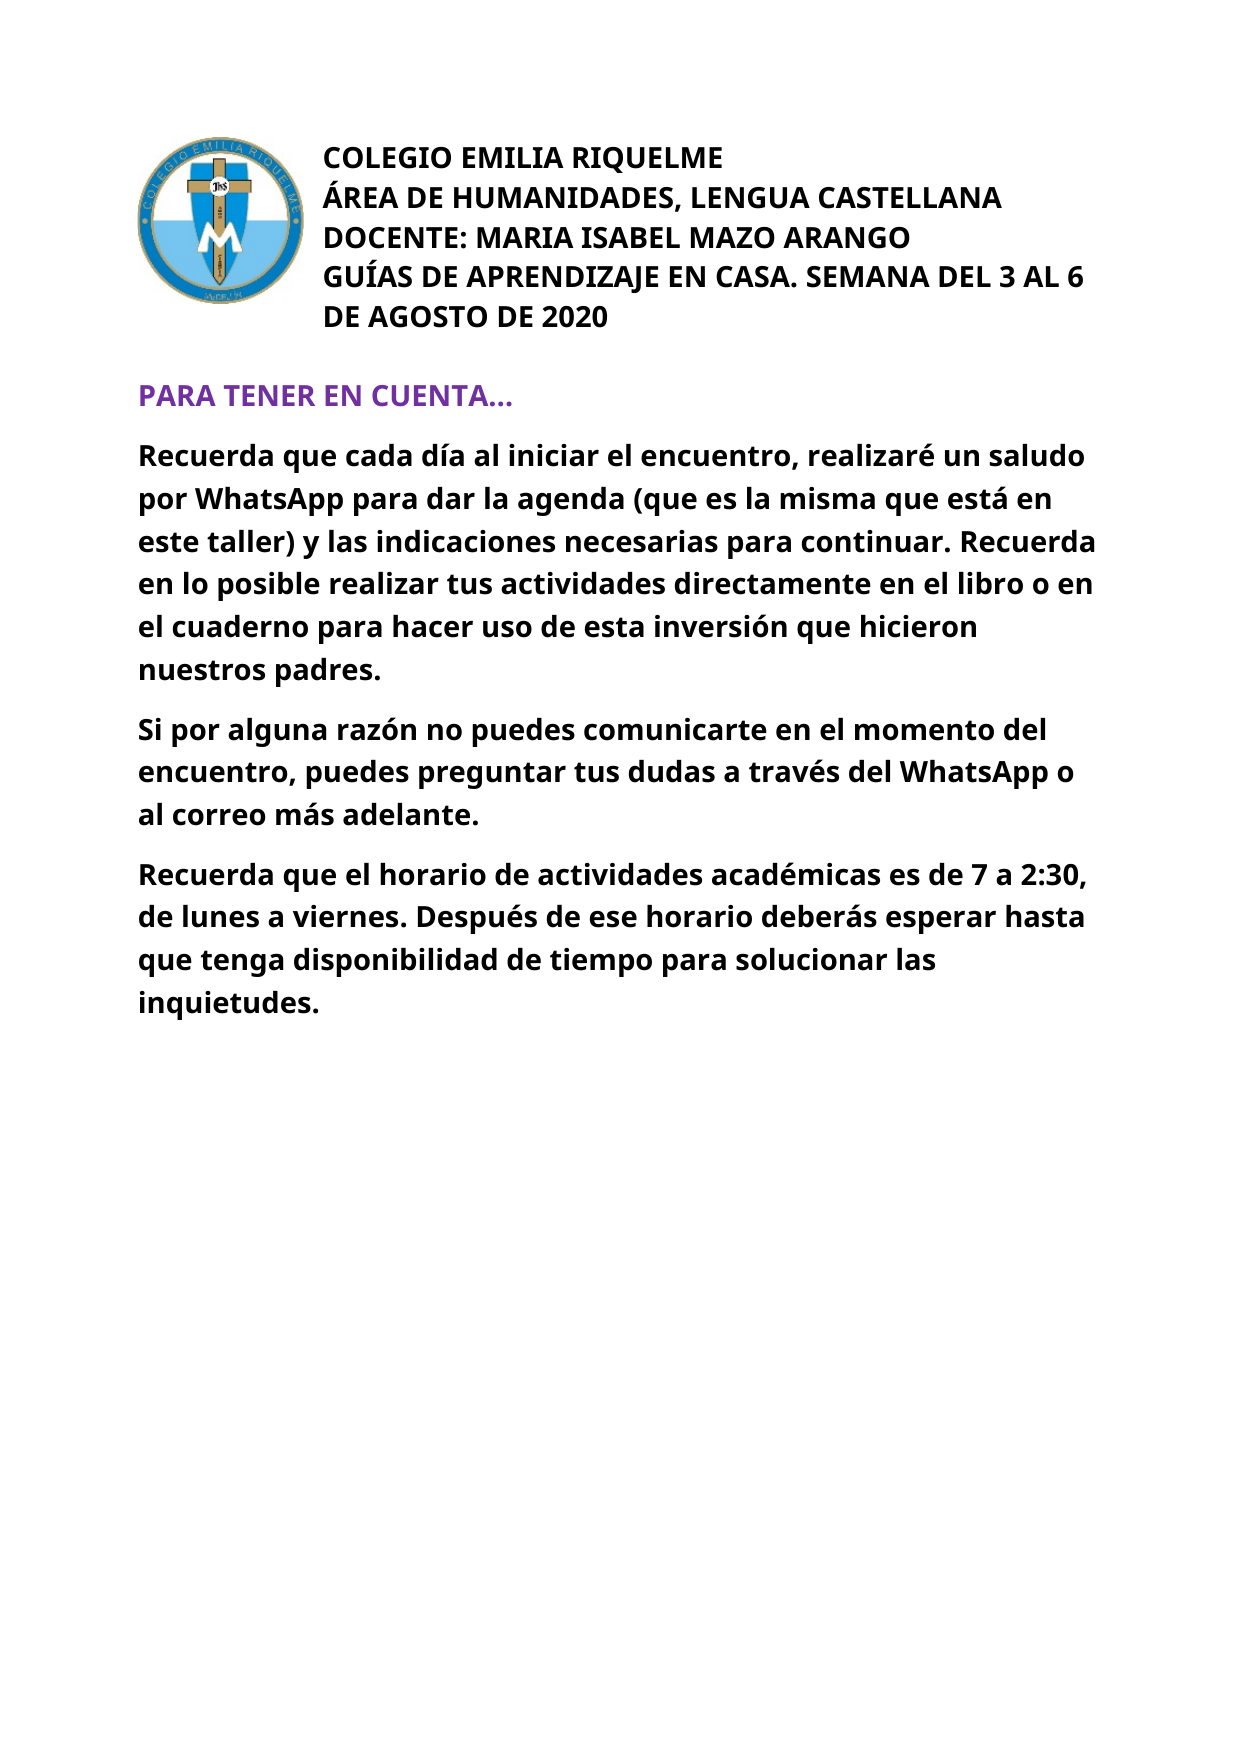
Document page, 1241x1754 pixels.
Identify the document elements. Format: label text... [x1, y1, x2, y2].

text DOCENTE: MARIA ISABEL MAZO ARANGO [304, 217, 1103, 257]
text Si por alguna razón no puedes comunicarte en el momento del encuentro, puedes preguntar tus dudas a través del WhatsApp o al correo más adelante. [138, 709, 1103, 834]
text Recuerda que el horario de actividades académicas es de 7 a 2:30, de lunes a viernes. Después de ese horario deberás esperar hasta que tenga disponibilidad de tiempo para solucionar las inquietudes. [138, 854, 1103, 1022]
text ÁREA DE HUMANIDADES, LENGUA CASTELLANA [304, 177, 1103, 217]
text COLEGIO EMILIA RIQUELME [304, 138, 1103, 177]
picture [137, 137, 304, 304]
text GUÍAS DE APRENDIZAJE EN CASA. SEMANA DEL 3 AL 6 DE AGOSTO DE 2020 [138, 257, 1103, 336]
text Recuerda que cada día al iniciar el encuentro, realizaré un saludo por WhatsApp para dar la agenda (que es la misma que está en este taller) y las indicaciones necesarias para continuar. Recuerda en lo posible realizar tus actividades directamente en el libro o en el cuaderno para hacer uso de esta inversión que hicieron nuestros padres. [138, 435, 1103, 689]
text PARA TENER EN CUENTA… [138, 376, 1103, 415]
